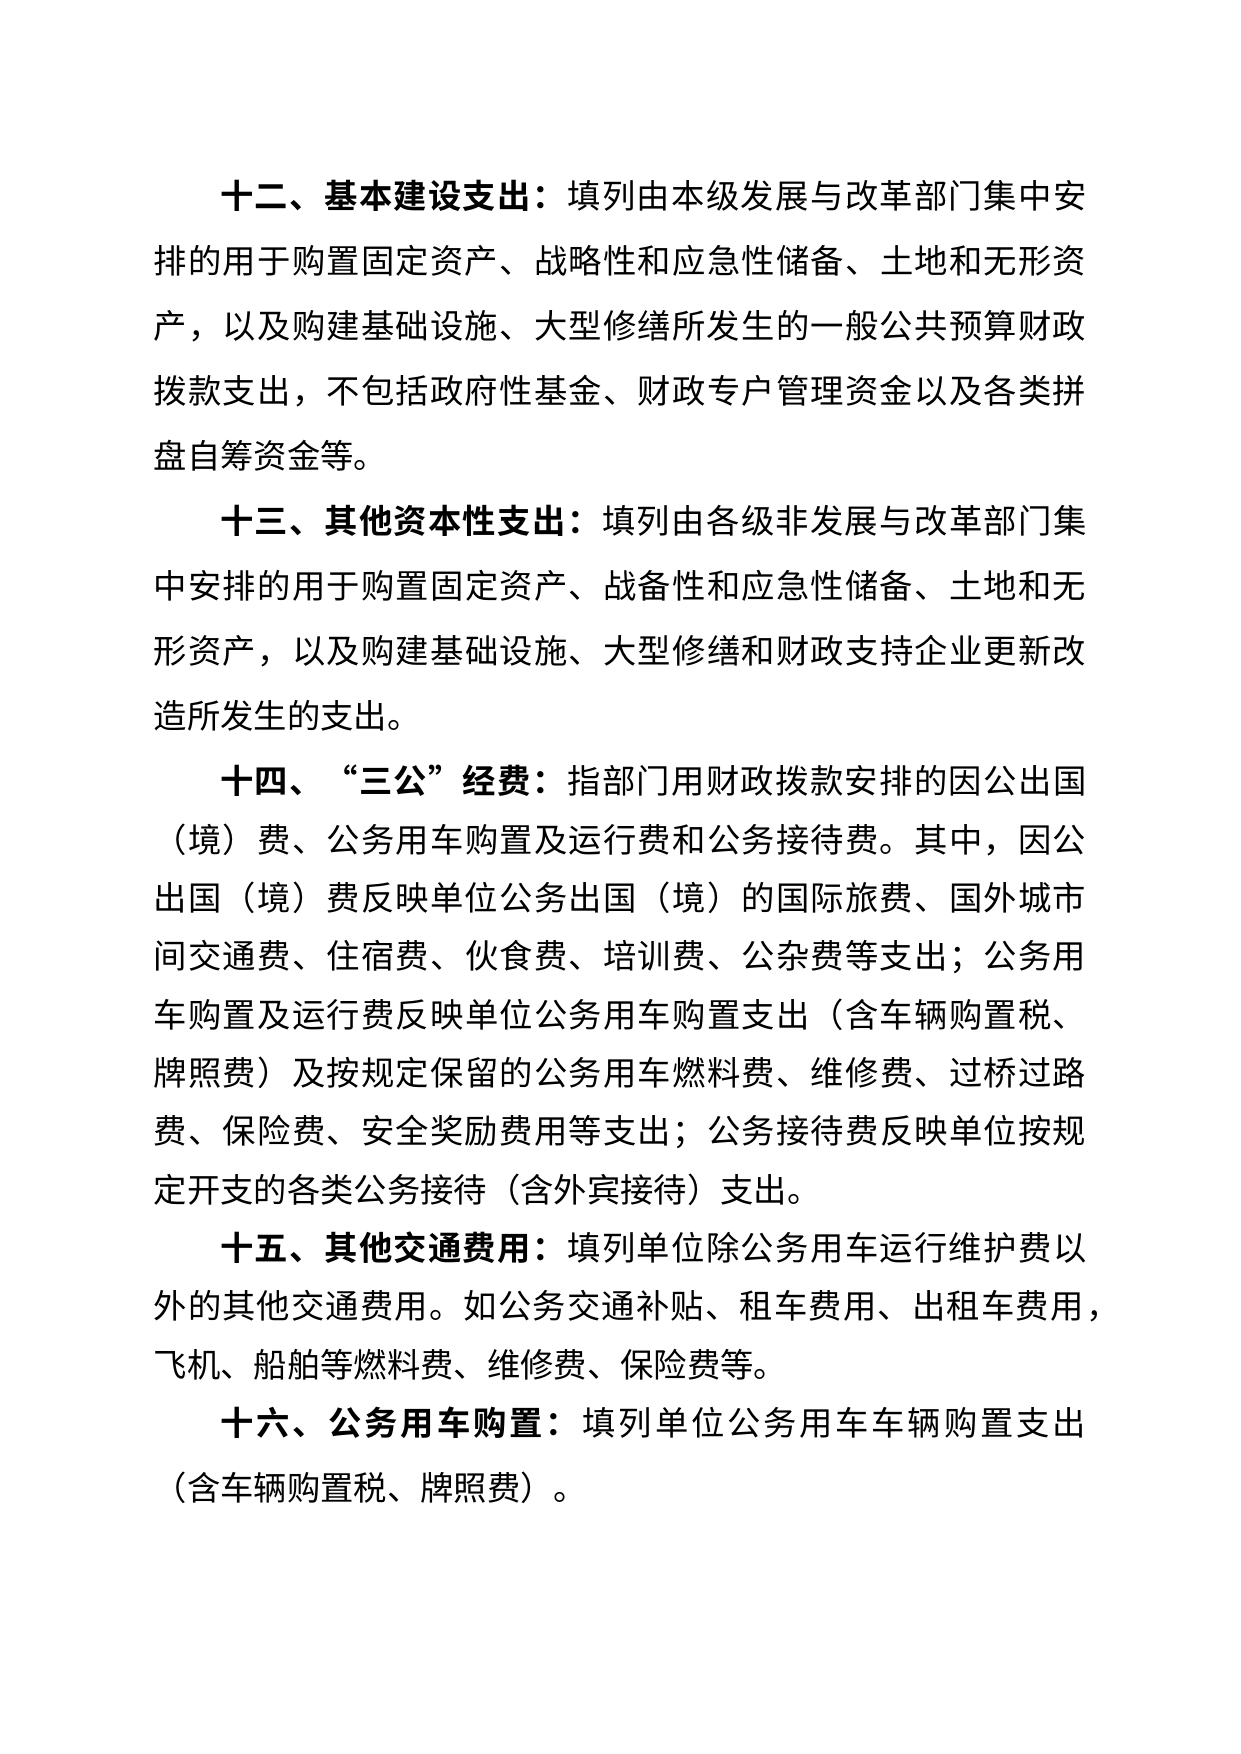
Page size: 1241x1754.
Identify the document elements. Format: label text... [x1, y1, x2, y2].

text 十四、“三公”经费：指部门用财政拨款安排的因公出国（境）费、公务用车购置及运行费和公务接待费。其中，因公出国（境）费反映单位公务出国（境）的国际旅费、国外城市间交通费、住宿费、伙食费、培训费、公杂费等支出；公务用车购置及运行费反映单位公务用车购置支出（含车辆购置税、牌照费）及按规定保留的公务用车燃料费、维修费、过桥过路费、保险费、安全奖励费用等支出；公务接待费反映单位按规定开支的各类公务接待（含外宾接待）支出。 [153, 747, 1087, 1214]
text 十二、基本建设支出：填列由本级发展与改革部门集中安排的用于购置固定资产、战略性和应急性储备、土地和无形资产，以及购建基础设施、大型修缮所发生的一般公共预算财政拨款支出，不包括政府性基金、财政专户管理资金以及各类拼盘自筹资金等。 [153, 162, 1087, 487]
text 十五、其他交通费用：填列单位除公务用车运行维护费以外的其他交通费用。如公务交通补贴、租车费用、出租车费用，飞机、船舶等燃料费、维修费、保险费等。 [153, 1214, 1087, 1389]
text 十六、公务用车购置：填列单位公务用车车辆购置支出（含车辆购置税、牌照费）。 [153, 1389, 1087, 1519]
text 十三、其他资本性支出：填列由各级非发展与改革部门集中安排的用于购置固定资产、战备性和应急性储备、土地和无形资产，以及购建基础设施、大型修缮和财政支持企业更新改造所发生的支出。 [153, 487, 1087, 747]
